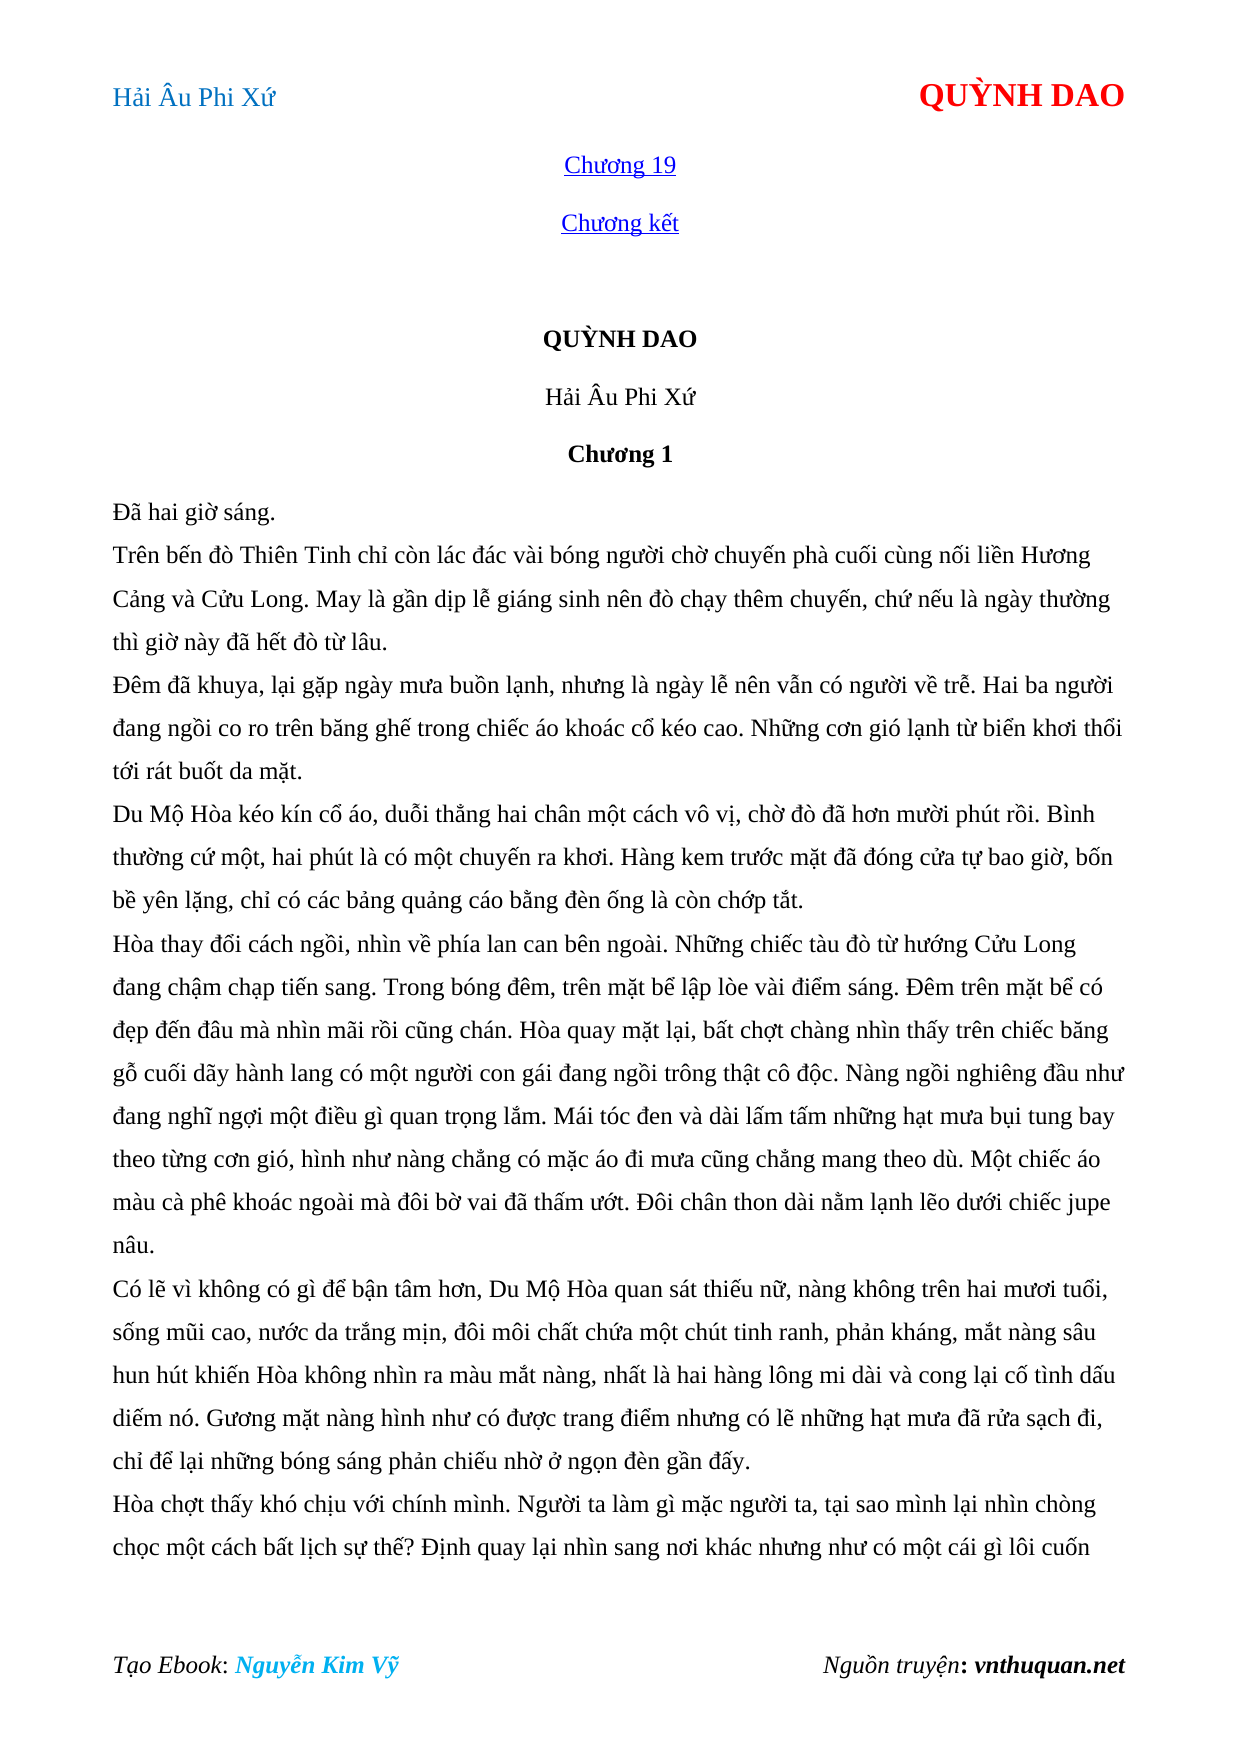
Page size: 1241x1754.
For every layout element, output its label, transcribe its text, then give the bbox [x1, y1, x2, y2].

text Chương 1 [112, 439, 1128, 468]
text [112, 497, 1128, 1561]
text Chương 19 [112, 150, 1128, 179]
text Chương kết [112, 208, 1128, 237]
text Hải Âu Phi Xứ [112, 382, 1128, 410]
text QUỲNH DAO [112, 324, 1128, 352]
